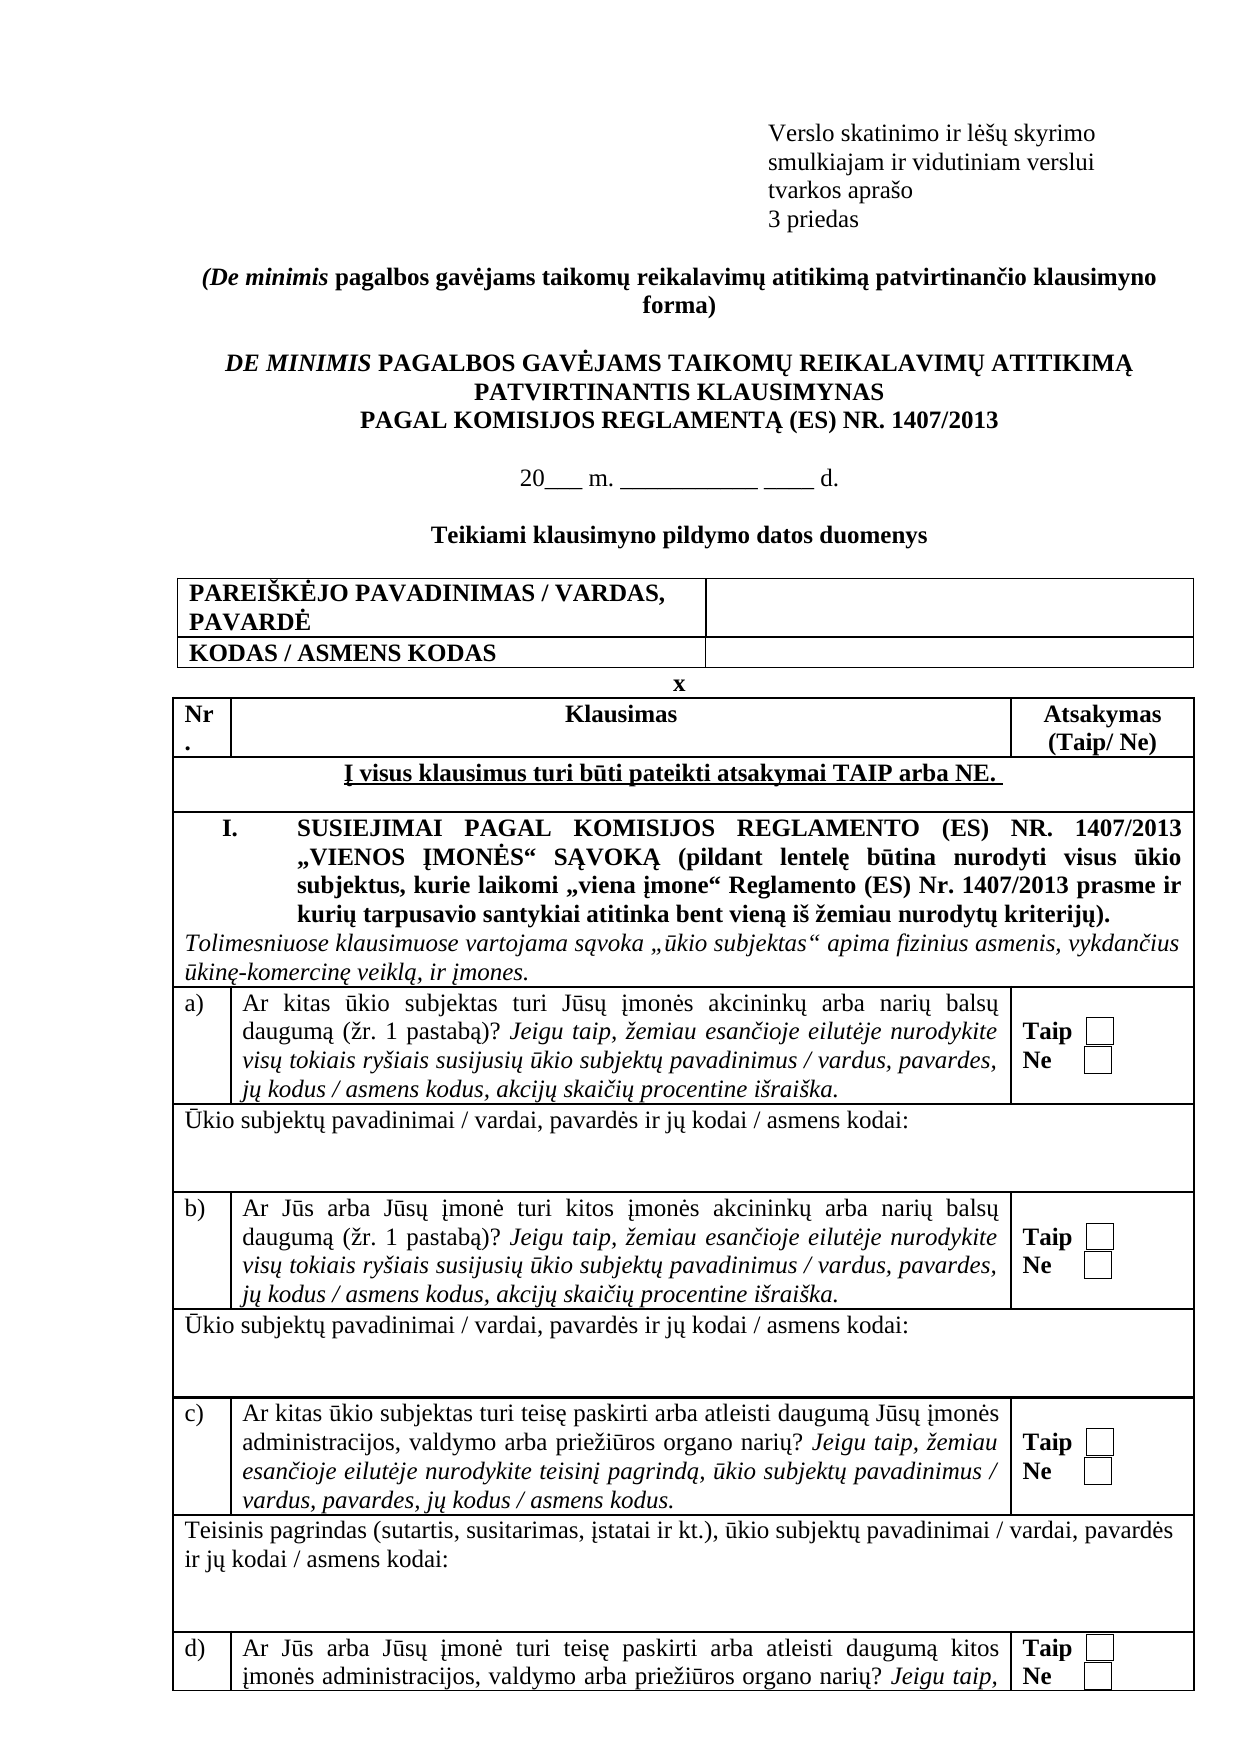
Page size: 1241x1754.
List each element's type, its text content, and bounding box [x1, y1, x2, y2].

table_header Klausimas [232, 699, 1010, 756]
text PAGAL KOMISIJOS REGLAMENTĄ (ES) NR. 1407/2013 [177, 406, 1181, 434]
table_cell a) [174, 988, 230, 1103]
table_cell Į visus klausimus turi būti pateikti atsakymai TAIP arba NE. [174, 758, 1193, 811]
text tvarkos aprašo [177, 176, 1181, 204]
table_cell Taip Ne [1012, 988, 1193, 1103]
table_cell Ūkio subjektų pavadinimai / vardai, pavardės ir jų kodai / asmens kodai: [174, 1310, 1193, 1396]
text Verslo skatinimo ir lėšų skyrimo [177, 118, 1181, 147]
table_header Atsakymas (Taip/ Ne) [1012, 699, 1193, 756]
table_cell Ar kitas ūkio subjektas turi teisę paskirti arba atleisti daugumą Jūsų įmonės administracijos, valdymo arba priežiūros organo narių? Jeigu taip, žemiau esančioje eilutėje nurodykite teisinį pagrindą, ūkio subjektų pavadinimus / vardus, pavardes, jų kodus / asmens kodus. [232, 1399, 1010, 1513]
table_cell SUSIEJIMAI PAGAL KOMISIJOS REGLAMENTO (ES) NR. 1407/2013 „VIENOS ĮMONĖS“ SĄVOKĄ (pildant lentelę būtina nurodyti visus ūkio subjektus, kurie laikomi „viena įmone“ Reglamento (ES) Nr. 1407/2013 prasme ir kurių tarpusavio santykiai atitinka bent vieną iš žemiau nurodytų kriterijų). Tolimesniuose klausimuose vartojama sąvoka „ūkio subjektas“ apima fizinius asmenis, vykdančius ūkinę-komercinę veiklą, ir įmones. [174, 813, 1193, 986]
table_header [707, 579, 1193, 636]
table_cell d) [174, 1633, 230, 1690]
table_cell Ar Jūs arba Jūsų įmonė turi kitos įmonės akcininkų arba narių balsų daugumą (žr. 1 pastabą)? Jeigu taip, žemiau esančioje eilutėje nurodykite visų tokiais ryšiais susijusių ūkio subjektų pavadinimus / vardus, pavardes, jų kodus / asmens kodus, akcijų skaičių procentine išraiška. [232, 1193, 1010, 1308]
table_header PAREIŠKĖJO PAVADINIMAS / VARDAS, PAVARDĖ [178, 579, 705, 636]
table_cell Taip Ne [1012, 1633, 1079, 1690]
table_cell c) [174, 1399, 230, 1513]
table_cell Taip Ne [1083, 1633, 1193, 1690]
table_header Nr. [174, 699, 230, 756]
text 3 priedas [177, 204, 1181, 233]
table_cell [706, 638, 1193, 667]
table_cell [232, 1633, 1010, 1690]
table_cell b) [174, 1193, 230, 1308]
table_cell KODAS / ASMENS KODAS [178, 638, 705, 667]
text x [177, 668, 1181, 697]
table_cell Taip Ne [1012, 1399, 1193, 1513]
text (De minimis pagalbos gavėjams taikomų reikalavimų atitikimą patvirtinančio klausimyno forma) [177, 262, 1181, 319]
table_cell Taip Ne [1012, 1193, 1193, 1308]
text Teikiami klausimyno pildymo datos duomenys [177, 521, 1181, 549]
text 20___ m. ___________ ____ d. [177, 463, 1181, 492]
table_cell Teisinis pagrindas (sutartis, susitarimas, įstatai ir kt.), ūkio subjektų pavadinimai / vardai, pavardės ir jų kodai / asmens kodai: [174, 1516, 1193, 1631]
text smulkiajam ir vidutiniam verslui [177, 147, 1181, 176]
table_cell Ūkio subjektų pavadinimai / vardai, pavardės ir jų kodai / asmens kodai: [174, 1105, 1193, 1191]
table_cell Ar kitas ūkio subjektas turi Jūsų įmonės akcininkų arba narių balsų daugumą (žr. 1 pastabą)? Jeigu taip, žemiau esančioje eilutėje nurodykite visų tokiais ryšiais susijusių ūkio subjektų pavadinimus / vardus, pavardes, jų kodus / asmens kodus, akcijų skaičių procentine išraiška. [232, 988, 1010, 1103]
text DE MINIMIS PAGALBOS GAVĖJAMS TAIKOMŲ REIKALAVIMŲ ATITIKIMĄ PATVIRTINANTIS KLAUSIMYNAS [177, 348, 1181, 406]
